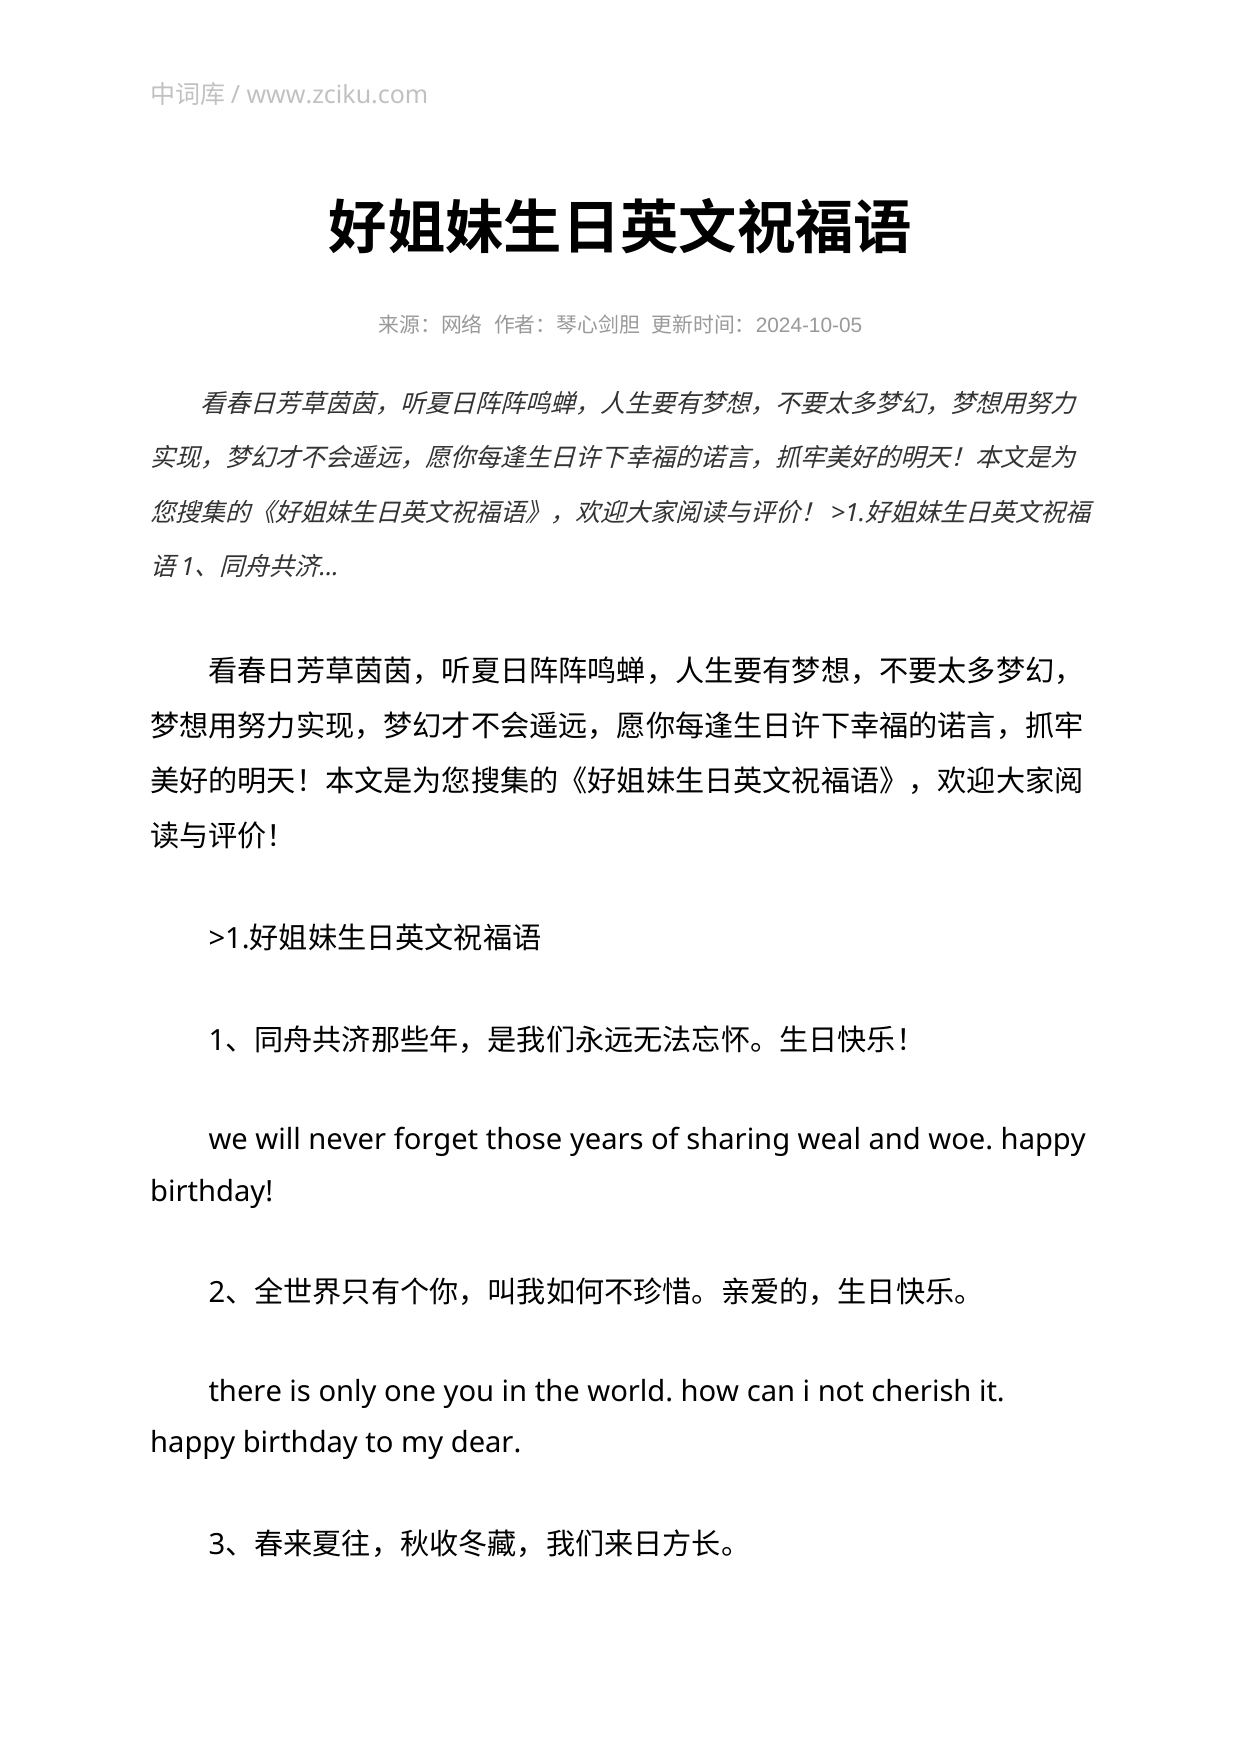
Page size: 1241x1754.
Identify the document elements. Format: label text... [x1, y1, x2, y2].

text 看春日芳草茵茵，听夏日阵阵鸣蝉，人生要有梦想，不要太多梦幻，梦想用努力实现，梦幻才不会遥远，愿你每逢生日许下幸福的诺言，抓牢美好的明天！本文是为您搜集的《好姐妹生日英文祝福语》，欢迎大家阅读与评价！ >1.好姐妹生日英文祝福语 1、同舟共济... [150, 383, 1090, 583]
text 来源：网络 作者：琴心剑胆 更新时间：2024-10-05 [150, 313, 1090, 337]
text 2、全世界只有个你，叫我如何不珍惜。亲爱的，生日快乐。 [150, 1268, 1090, 1311]
text 1、同舟共济那些年，是我们永远无法忘怀。生日快乐！ [150, 1016, 1090, 1059]
text 看春日芳草茵茵，听夏日阵阵鸣蝉，人生要有梦想，不要太多梦幻，梦想用努力实现，梦幻才不会遥远，愿你每逢生日许下幸福的诺言，抓牢美好的明天！本文是为您搜集的《好姐妹生日英文祝福语》，欢迎大家阅读与评价！ [150, 648, 1090, 855]
subtitle 好姐妹生日英文祝福语 [150, 181, 1090, 266]
text >1.好姐妹生日英文祝福语 [150, 914, 1090, 957]
text there is only one you in the world. how can i not cherish it. happy birthday to my dear. [150, 1370, 1090, 1461]
text 3、春来夏往，秋收冬藏，我们来日方长。 [150, 1520, 1090, 1563]
text we will never forget those years of sharing weal and woe. happy birthday! [150, 1118, 1090, 1209]
